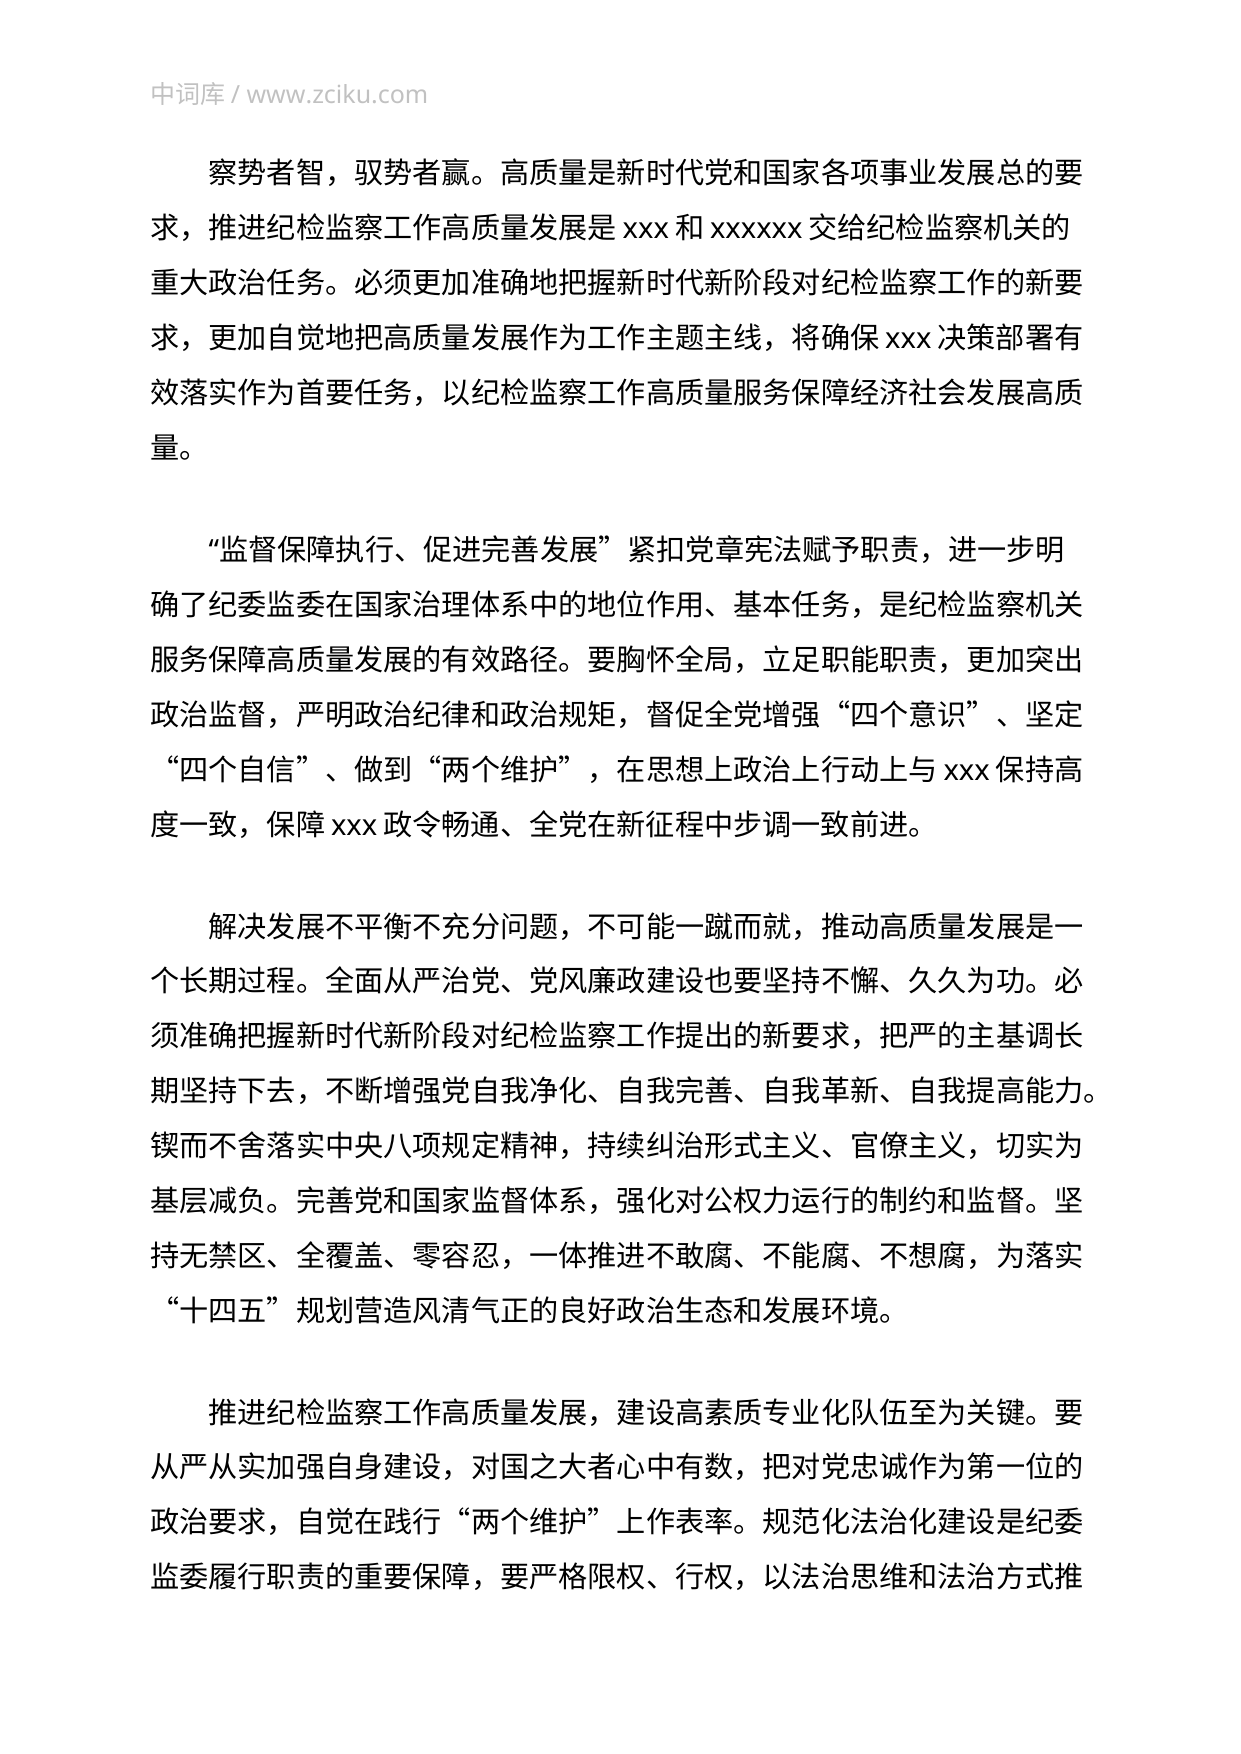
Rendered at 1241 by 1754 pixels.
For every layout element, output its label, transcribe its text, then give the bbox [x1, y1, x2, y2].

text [150, 1389, 1090, 1596]
text 察势者智，驭势者赢。高质量是新时代党和国家各项事业发展总的要求，推进纪检监察工作高质量发展是xxx和xxxxxx交给纪检监察机关的重大政治任务。必须更加准确地把握新时代新阶段对纪检监察工作的新要求，更加自觉地把高质量发展作为工作主题主线，将确保xxx决策部署有效落实作为首要任务，以纪检监察工作高质量服务保障经济社会发展高质量。 [150, 150, 1090, 467]
text “监督保障执行、促进完善发展”紧扣党章宪法赋予职责，进一步明确了纪委监委在国家治理体系中的地位作用、基本任务，是纪检监察机关服务保障高质量发展的有效路径。要胸怀全局，立足职能职责，更加突出政治监督，严明政治纪律和政治规矩，督促全党增强“四个意识”、坚定“四个自信”、做到“两个维护”，在思想上政治上行动上与xxx保持高度一致，保障xxx政令畅通、全党在新征程中步调一致前进。 [150, 526, 1090, 843]
text 解决发展不平衡不充分问题，不可能一蹴而就，推动高质量发展是一个长期过程。全面从严治党、党风廉政建设也要坚持不懈、久久为功。必须准确把握新时代新阶段对纪检监察工作提出的新要求，把严的主基调长期坚持下去，不断增强党自我净化、自我完善、自我革新、自我提高能力。锲而不舍落实中央八项规定精神，持续纠治形式主义、官僚主义，切实为基层减负。完善党和国家监督体系，强化对公权力运行的制约和监督。坚持无禁区、全覆盖、零容忍，一体推进不敢腐、不能腐、不想腐，为落实“十四五”规划营造风清气正的良好政治生态和发展环境。 [150, 903, 1090, 1330]
